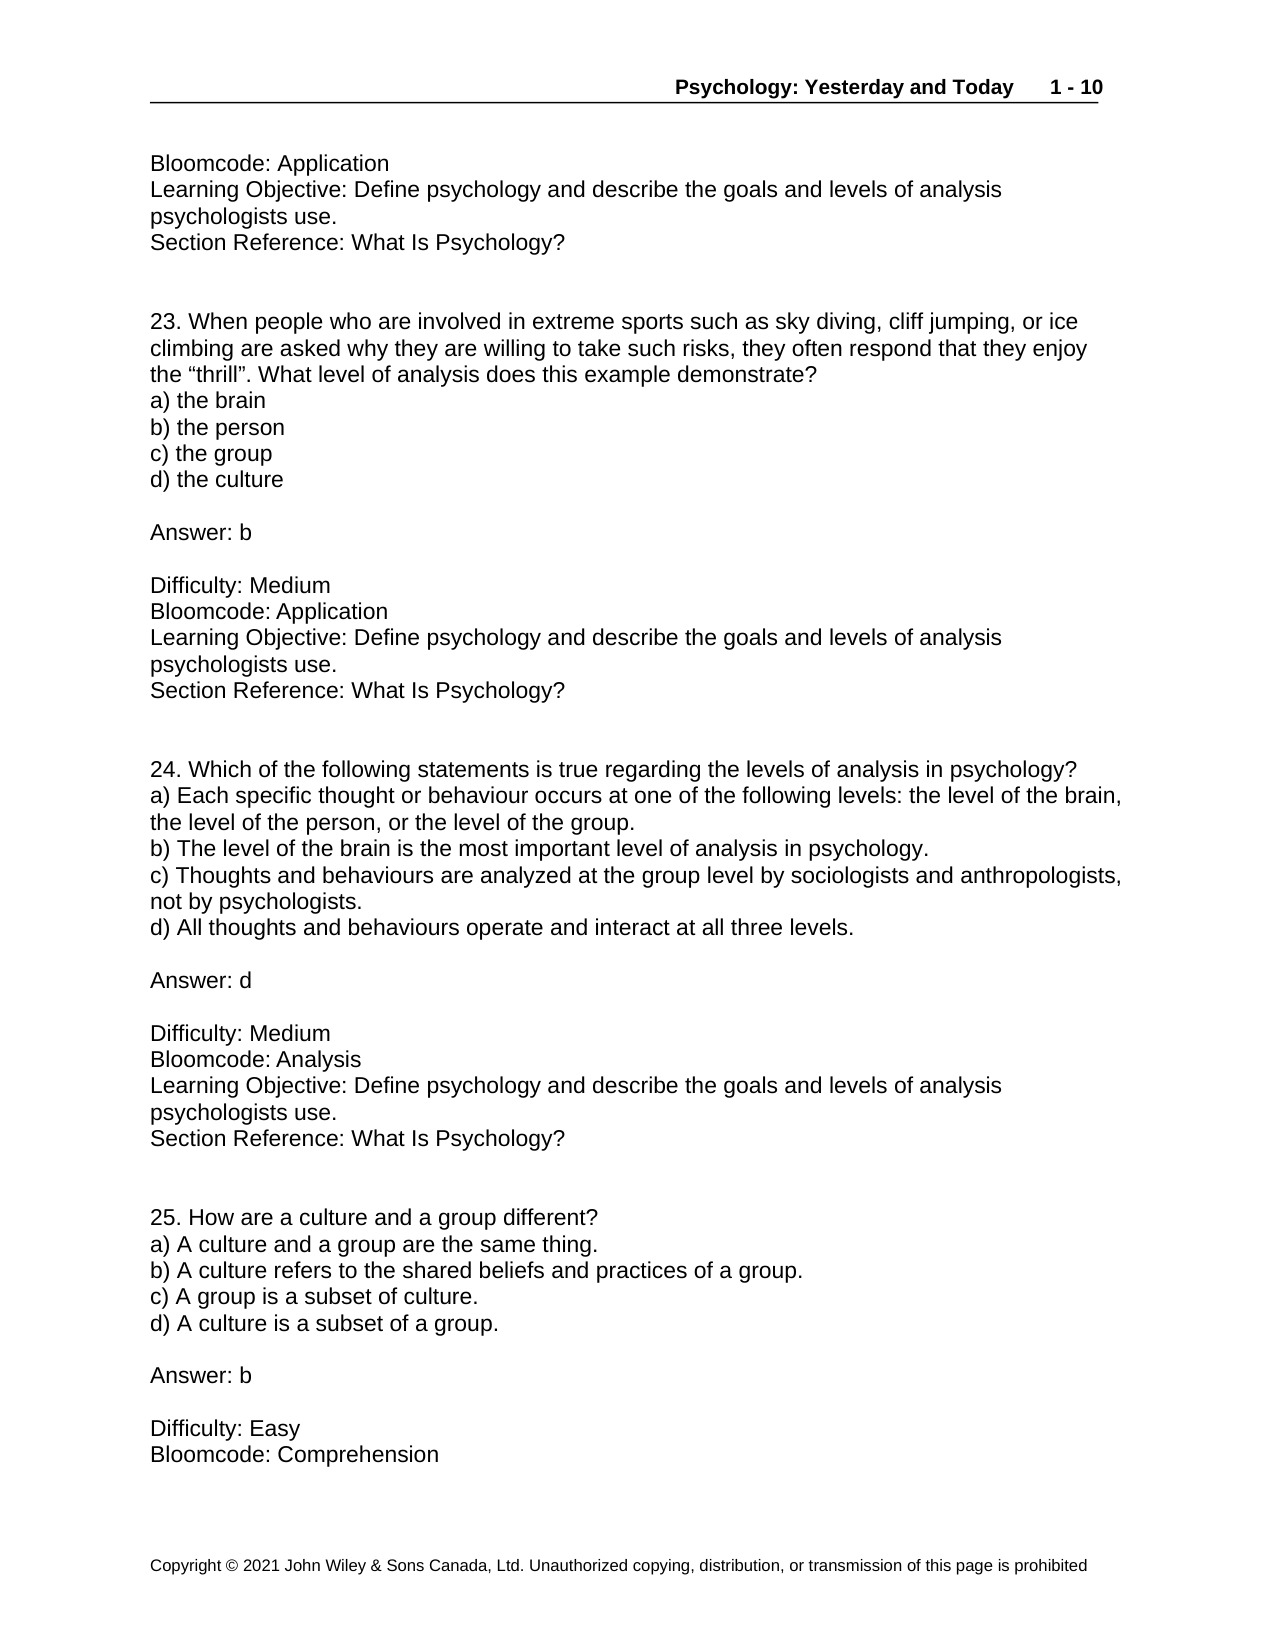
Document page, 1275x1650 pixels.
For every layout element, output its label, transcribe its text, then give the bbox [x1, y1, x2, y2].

text Difficulty: Medium [150, 1020, 1125, 1046]
text b) A culture refers to the shared beliefs and practices of a group. [150, 1257, 1125, 1283]
text a) the brain [150, 387, 1125, 413]
text d) All thoughts and behaviours operate and interact at all three levels. [150, 914, 1125, 941]
text Difficulty: Easy [150, 1415, 1125, 1441]
text b) the person [150, 413, 1125, 440]
text Section Reference: What Is Psychology? [150, 1125, 1125, 1151]
text Section Reference: What Is Psychology? [150, 229, 1125, 255]
text Learning Objective: Define psychology and describe the goals and levels of analysis psychologists use. [150, 1072, 1125, 1125]
text Difficulty: Medium [150, 572, 1125, 598]
text Answer: b [150, 1362, 1125, 1389]
text 24. Which of the following statements is true regarding the levels of analysis in psychology? [150, 756, 1125, 782]
text Learning Objective: Define psychology and describe the goals and levels of analysis psychologists use. [150, 624, 1125, 677]
text c) the group [150, 440, 1125, 466]
text 25. How are a culture and a group different? [150, 1204, 1125, 1231]
text d) A culture is a subset of a group. [150, 1309, 1125, 1336]
text a) A culture and a group are the same thing. [150, 1231, 1125, 1257]
text c) A group is a subset of culture. [150, 1283, 1125, 1309]
text d) the culture [150, 466, 1125, 493]
text Learning Objective: Define psychology and describe the goals and levels of analysis psychologists use. [150, 176, 1125, 229]
text Bloomcode: Comprehension [150, 1441, 1125, 1468]
text Bloomcode: Application [150, 150, 1125, 176]
text b) The level of the brain is the most important level of analysis in psychology. [150, 835, 1125, 862]
text 23. When people who are involved in extreme sports such as sky diving, cliff jumping, or ice climbing are asked why they are willing to take such risks, they often respond that they enjoy the “thrill”. What level of analysis does this example demonstrate? [150, 308, 1125, 387]
text a) Each specific thought or behaviour occurs at one of the following levels: the level of the brain, the level of the person, or the level of the group. [150, 782, 1125, 835]
text Bloomcode: Application [150, 598, 1125, 624]
text c) Thoughts and behaviours are analyzed at the group level by sociologists and anthropologists, not by psychologists. [150, 862, 1125, 914]
text Section Reference: What Is Psychology? [150, 677, 1125, 703]
text Answer: d [150, 967, 1125, 993]
text Answer: b [150, 519, 1125, 545]
text Bloomcode: Analysis [150, 1046, 1125, 1072]
